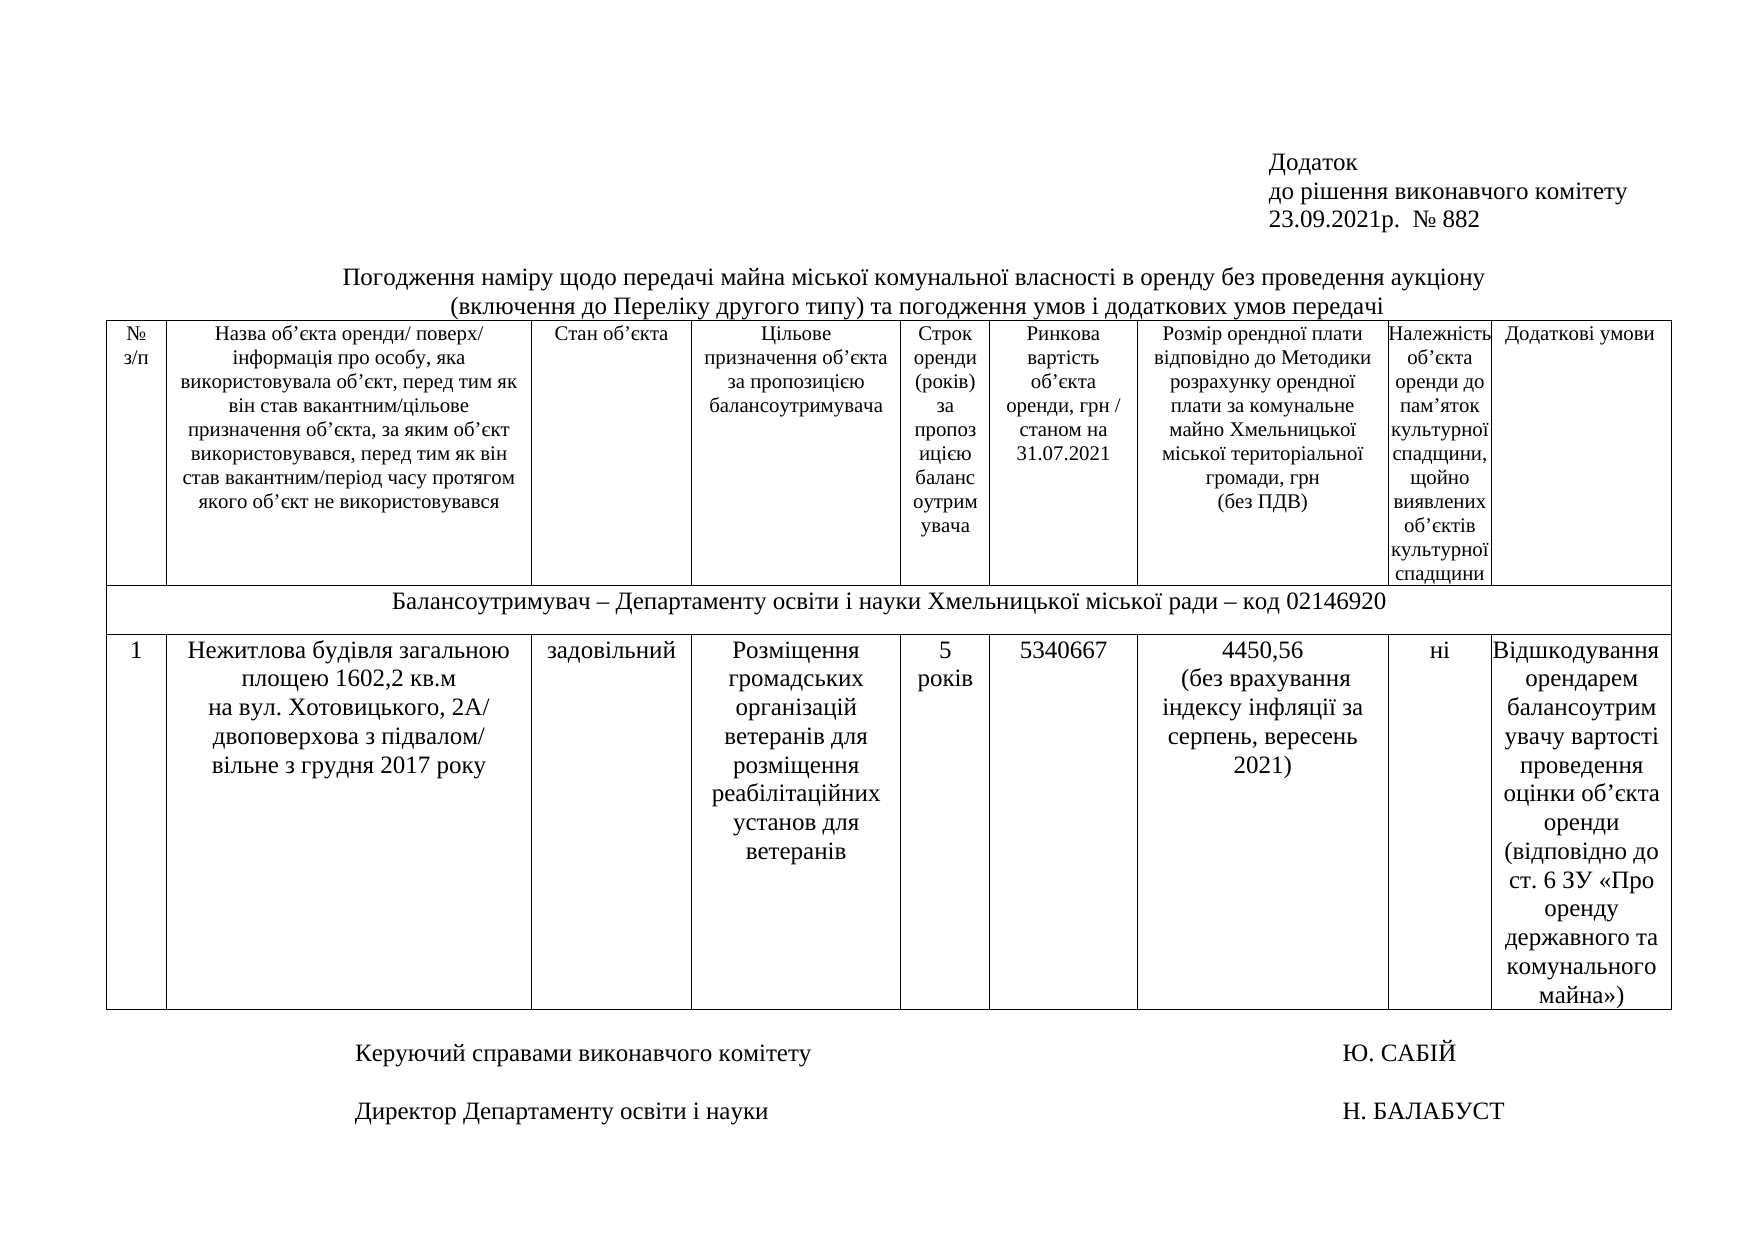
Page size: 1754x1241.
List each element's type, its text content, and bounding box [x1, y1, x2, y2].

table_header Додаткові умови [1492, 321, 1671, 585]
text Погодження наміру щодо передачі майна міської комунальної власності в оренду без проведення аукціону [162, 262, 1665, 291]
table_cell ні [1389, 635, 1491, 1008]
table_cell задовільний [532, 635, 691, 1008]
table_header № з/п [107, 321, 166, 585]
table_cell Балансоутримувач – Департаменту освіти і науки Хмельницької міської ради – код 02146920 [107, 586, 1671, 634]
table_header Розмір орендної плати відповідно до Методики розрахунку орендної плати за комунальне майно Хмельницької міської територіальної громади, грн (без ПДВ) [1138, 321, 1388, 585]
table_cell 1 [107, 635, 166, 1008]
text до рішення виконавчого комітету [1195, 176, 1665, 204]
table_cell Розміщення громадських організацій ветеранів для розміщення реабілітаційних установ для ветеранів [692, 635, 900, 1008]
table_header Назва об’єкта оренди/ поверх/ інформація про особу, яка використовувала об’єкт, перед тим як він став вакантним/цільове призначення об’єкта, за яким об’єкт використовувався, перед тим як він став вакантним/період часу протягом якого об’єкт не використовувався [167, 321, 531, 585]
table_header Стан об’єкта [532, 321, 691, 585]
text 23.09.2021р. № 882 [1195, 204, 1665, 233]
text (включення до Переліку другого типу) та погодження умов і додаткових умов передачі [162, 291, 1665, 319]
table_header Цільове призначення об’єкта за пропозицією балансоутримувача [692, 321, 900, 585]
table_cell 4450,56 (без врахування індексу інфляції за серпень, вересень 2021) [1138, 635, 1388, 1008]
table_cell Відшкодування орендарем балансоутримувачу вартості проведення оцінки об’єкта оренди (відповідно до ст. 6 ЗУ «Про оренду державного та комунального майна») [1492, 635, 1671, 1008]
table_header Належність об’єкта оренди до пам’яток культурної спадщини, щойно виявлених об’єктів культурної спадщини [1389, 321, 1491, 585]
table_header Строк оренди (років) за пропозицією балансоутримувача [901, 321, 989, 585]
table_cell 5340667 [990, 635, 1137, 1008]
table_cell Нежитлова будівля загальною площею 1602,2 кв.м на вул. Хотовицького, 2А/ двоповерхова з підвалом/ вільне з грудня 2017 року [167, 635, 531, 1008]
table_header Ринкова вартість об’єкта оренди, грн / станом на 31.07.2021 [990, 321, 1137, 585]
table_cell 5 років [901, 635, 989, 1008]
text Директор Департаменту освіти і науки Н. БАЛАБУСТ [162, 1096, 1665, 1124]
text Керуючий справами виконавчого комітету Ю. САБІЙ [162, 1038, 1670, 1067]
text Додаток [1195, 147, 1665, 176]
